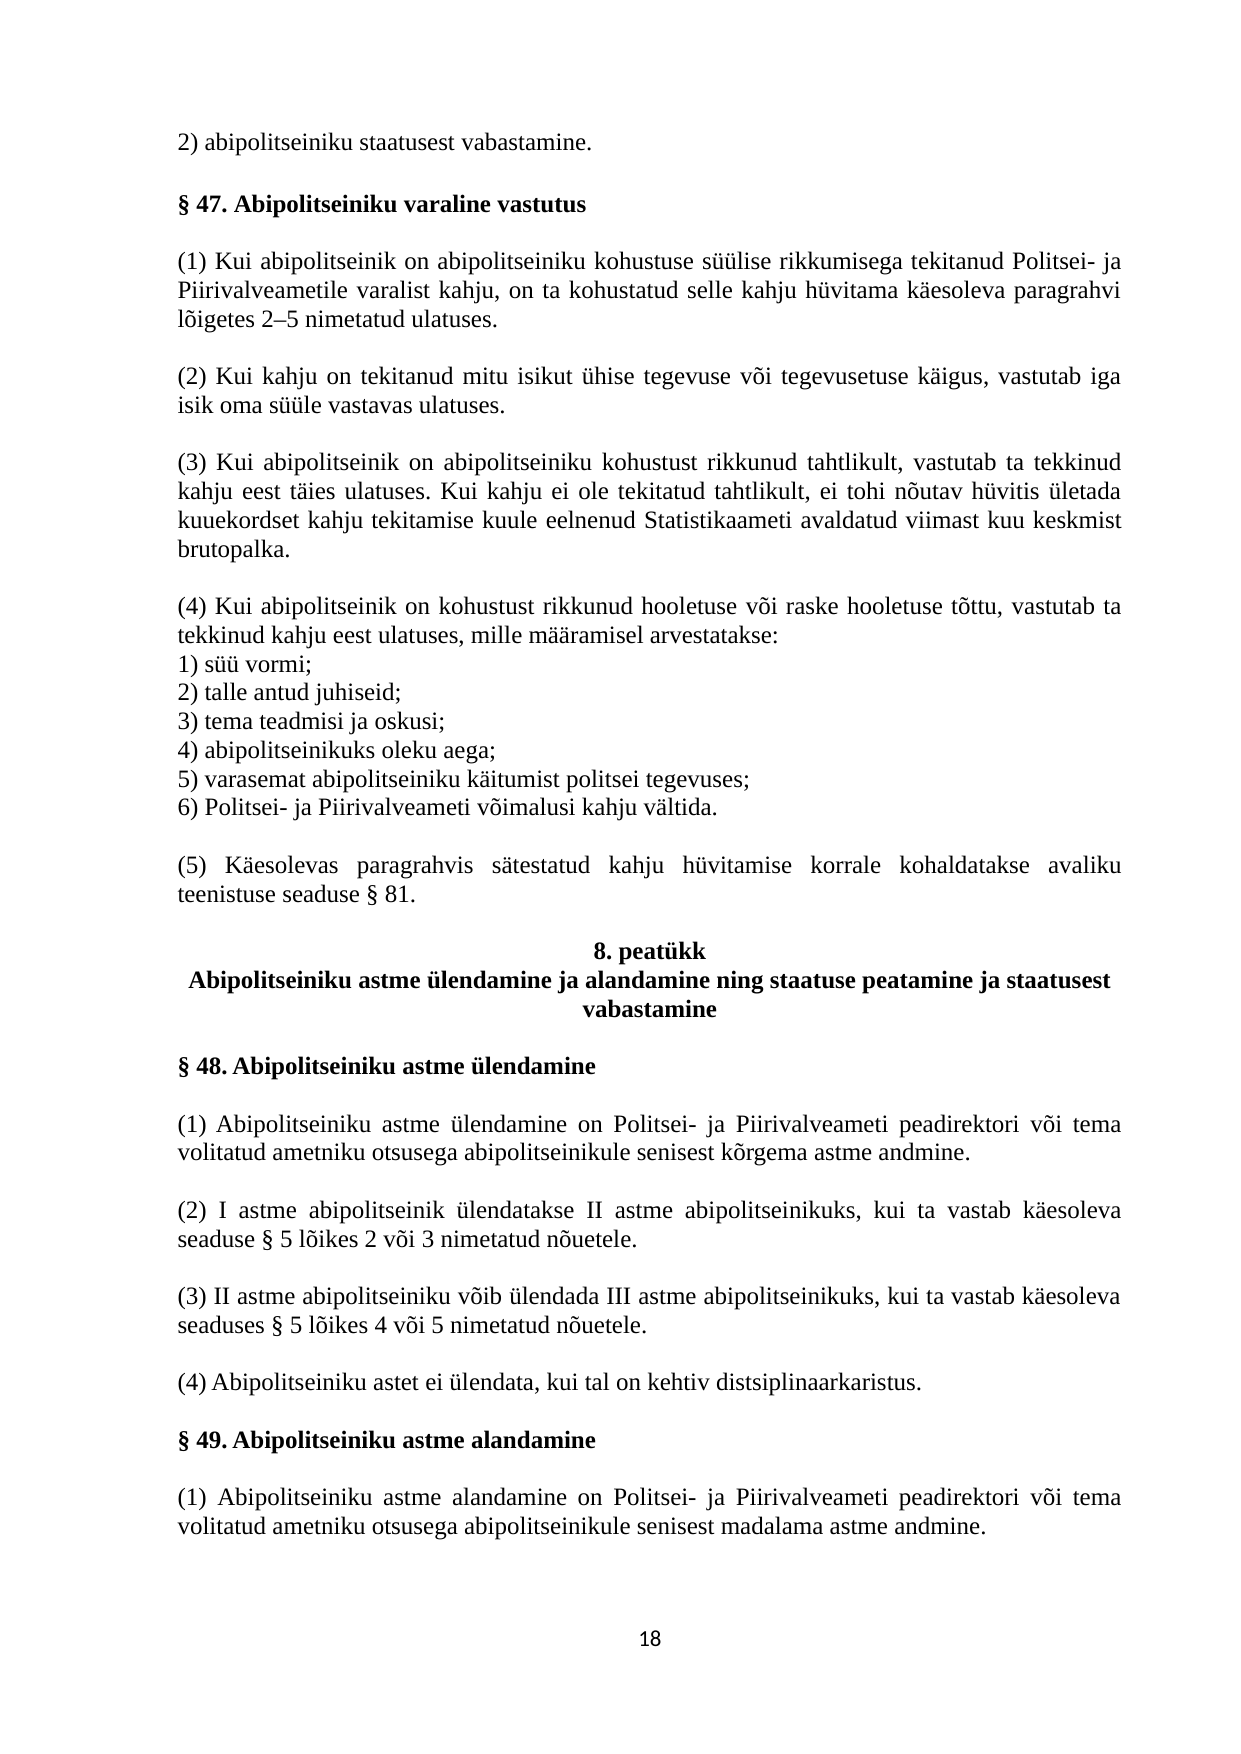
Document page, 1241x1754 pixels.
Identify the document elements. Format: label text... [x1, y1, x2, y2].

text (5) Käesolevas paragrahvis sätestatud kahju hüvitamise korrale kohaldatakse avaliku teenistuse seaduse § 81. [177, 850, 1122, 907]
text § 47. Abipolitseiniku varaline vastutus [177, 189, 1122, 217]
text 4) abipolitseinikuks oleku aega; [177, 735, 1122, 764]
text Abipolitseiniku astme ülendamine ja alandamine ning staatuse peatamine ja staatusest vabastamine [177, 965, 1122, 1022]
text § 49. Abipolitseiniku astme alandamine [177, 1425, 1122, 1454]
text (1) Abipolitseiniku astme alandamine on Politsei- ja Piirivalveameti peadirektori või tema volitatud ametniku otsusega abipolitseinikule senisest madalama astme andmine. [177, 1482, 1122, 1540]
text 6) Politsei- ja Piirivalveameti võimalusi kahju vältida. [177, 792, 1122, 821]
text 5) varasemat abipolitseiniku käitumist politsei tegevuses; [177, 764, 1122, 792]
text 2) talle antud juhiseid; [177, 677, 1122, 706]
text (3) II astme abipolitseiniku võib ülendada III astme abipolitseinikuks, kui ta vastab käesoleva seaduses § 5 lõikes 4 või 5 nimetatud nõuetele. [177, 1281, 1122, 1339]
text (4) Abipolitseiniku astet ei ülendata, kui tal on kehtiv distsiplinaarkaristus. [177, 1367, 1122, 1396]
text § 48. Abipolitseiniku astme ülendamine [177, 1051, 1122, 1080]
text (3) Kui abipolitseinik on abipolitseiniku kohustust rikkunud tahtlikult, vastutab ta tekkinud kahju eest täies ulatuses. Kui kahju ei ole tekitatud tahtlikult, ei tohi nõutav hüvitis ületada kuuekordset kahju tekitamise kuule eelnenud Statistikaameti avaldatud viimast kuu keskmist brutopalka. [177, 447, 1122, 562]
text (2) Kui kahju on tekitanud mitu isikut ühise tegevuse või tegevusetuse käigus, vastutab iga isik oma süüle vastavas ulatuses. [177, 361, 1122, 419]
text (4) Kui abipolitseinik on kohustust rikkunud hooletuse või raske hooletuse tõttu, vastutab ta tekkinud kahju eest ulatuses, mille määramisel arvestatakse: [177, 591, 1122, 649]
text (2) I astme abipolitseinik ülendatakse II astme abipolitseinikuks, kui ta vastab käesoleva seaduse § 5 lõikes 2 või 3 nimetatud nõuetele. [177, 1195, 1122, 1252]
text (1) Abipolitseiniku astme ülendamine on Politsei- ja Piirivalveameti peadirektori või tema volitatud ametniku otsusega abipolitseinikule senisest kõrgema astme andmine. [177, 1109, 1122, 1166]
text 1) süü vormi; [177, 649, 1122, 677]
text 8. peatükk [177, 936, 1122, 965]
text 3) tema teadmisi ja oskusi; [177, 706, 1122, 735]
text 2) abipolitseiniku staatusest vabastamine. [177, 127, 1122, 155]
text (1) Kui abipolitseinik on abipolitseiniku kohustuse süülise rikkumisega tekitanud Politsei- ja Piirivalveametile varalist kahju, on ta kohustatud selle kahju hüvitama käesoleva paragrahvi lõigetes 2–5 nimetatud ulatuses. [177, 246, 1122, 332]
